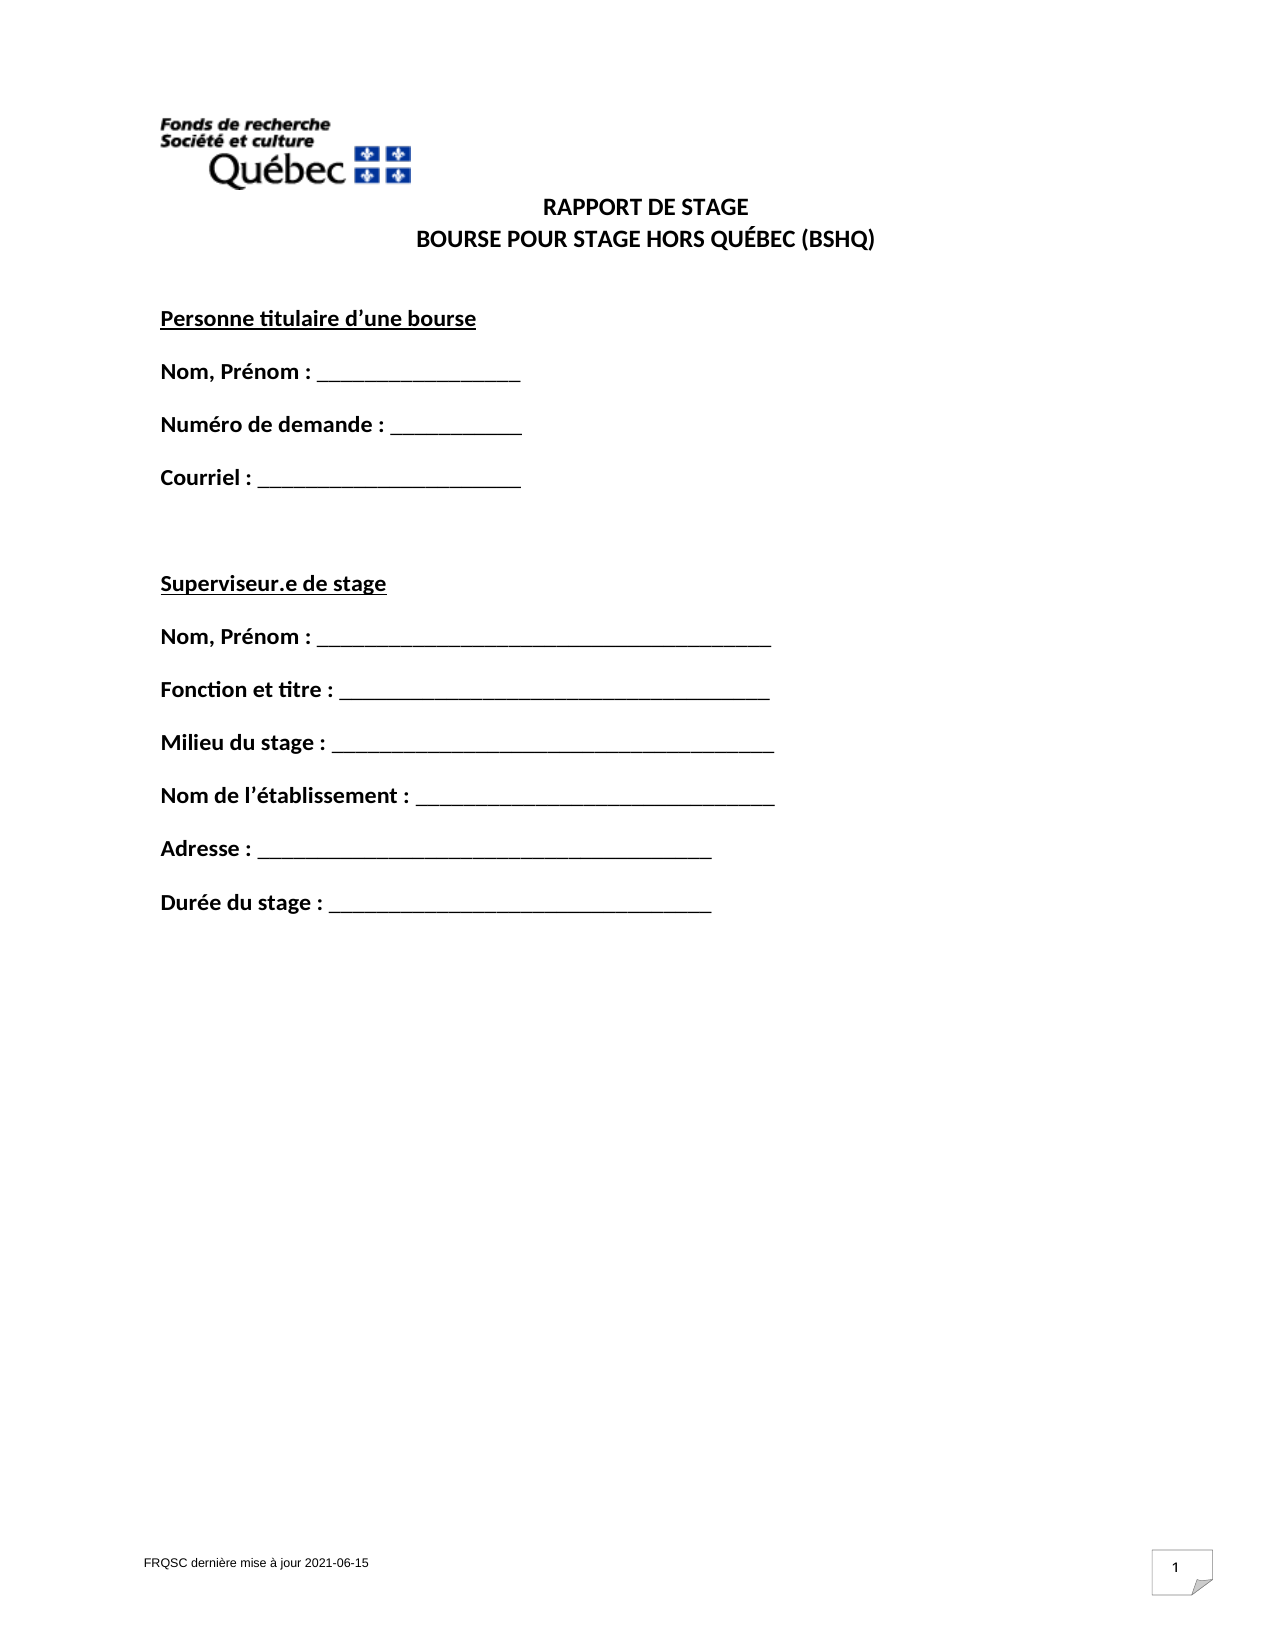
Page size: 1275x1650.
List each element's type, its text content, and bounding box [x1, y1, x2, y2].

text BOURSE POUR STAGE HORS QUÉBEC (BSHQ) [158, 223, 1133, 254]
text Adresse : ______________________________________ [160, 834, 1125, 863]
text RAPPORT DE STAGE [158, 191, 1133, 222]
text Fonction et titre : ____________________________________ [160, 676, 1125, 703]
text Nom, Prénom : _________________ [160, 357, 1125, 385]
text Durée du stage : ________________________________ [160, 888, 1125, 916]
text Numéro de demande : ___________ [160, 410, 1125, 438]
picture [160, 104, 411, 190]
text Nom de l’établissement : ______________________________ [160, 782, 1125, 809]
text Personne titulaire d’une bourse [160, 304, 1125, 332]
text Milieu du stage : _____________________________________ [160, 728, 1125, 757]
text Courriel : ______________________ [160, 463, 1125, 491]
text Nom, Prénom : ______________________________________ [160, 622, 1125, 651]
text Superviseur.e de stage [160, 569, 1125, 597]
